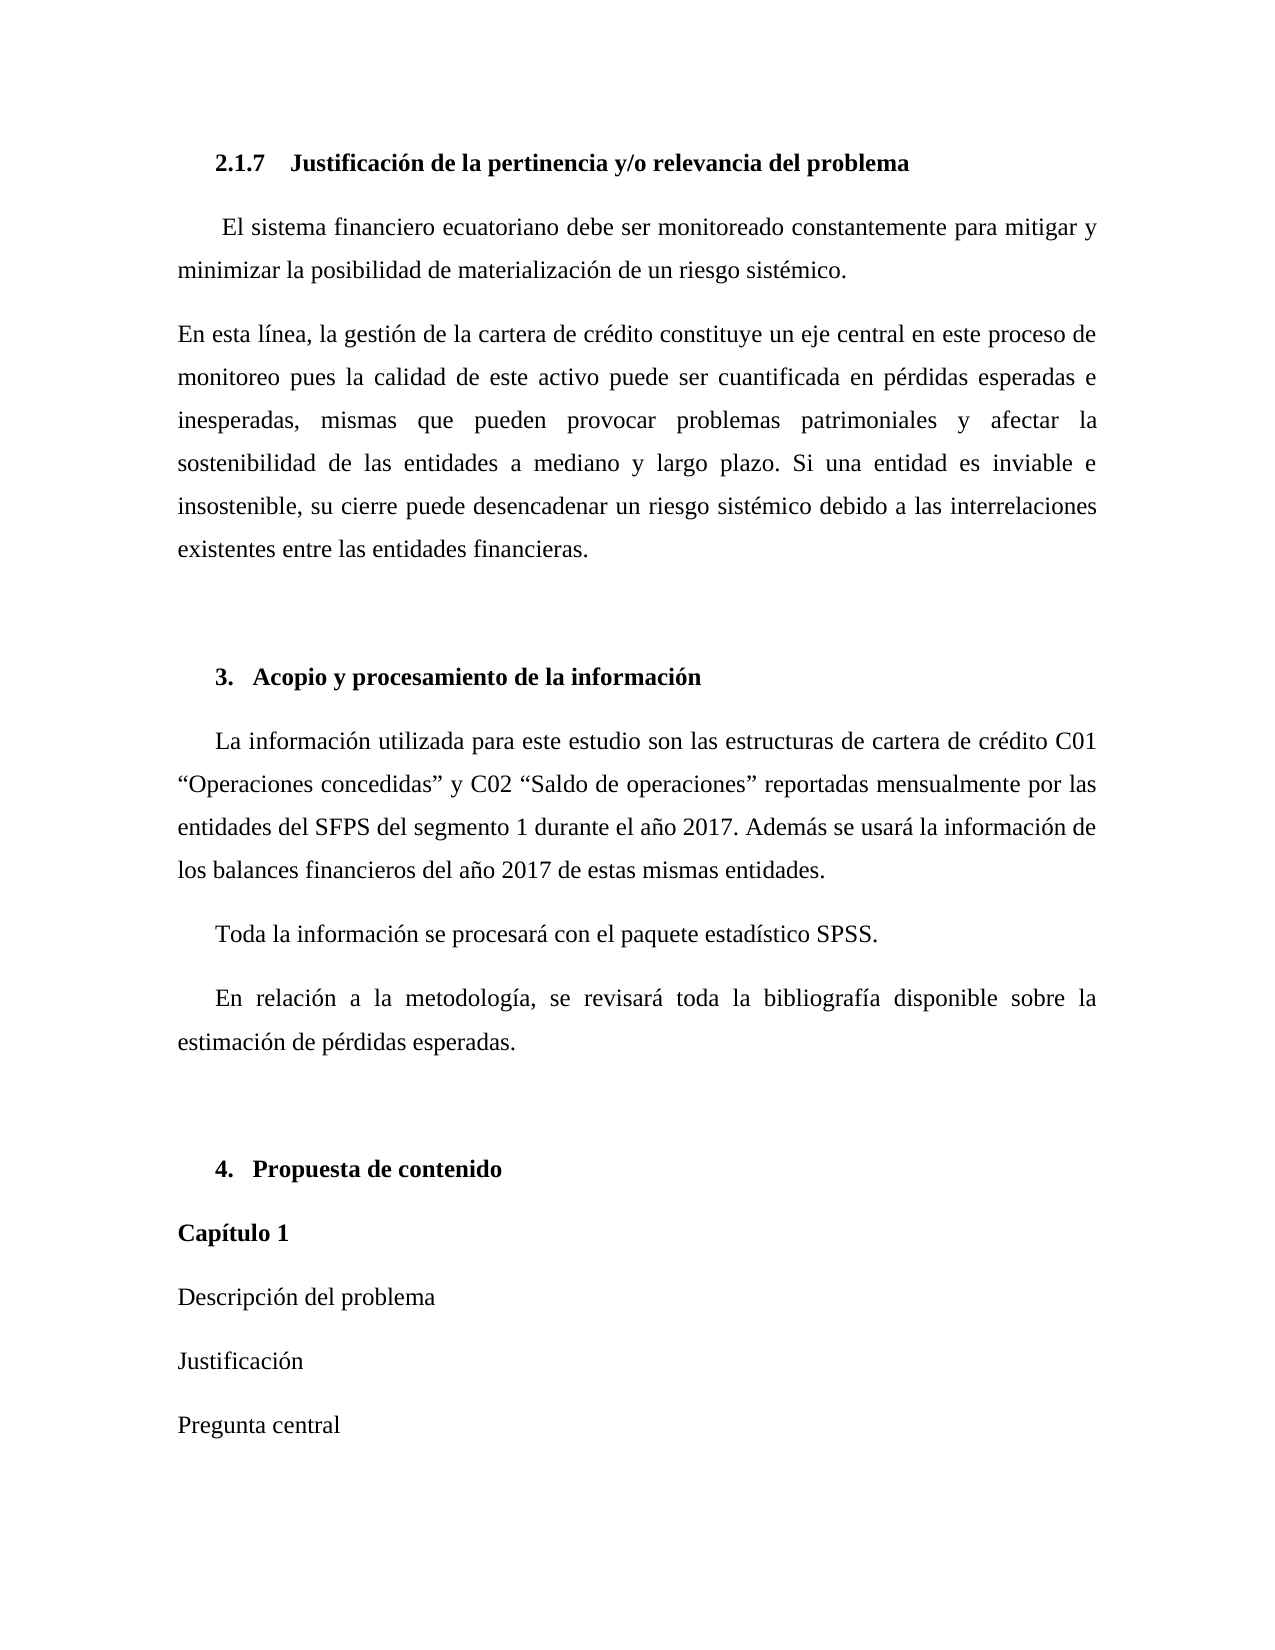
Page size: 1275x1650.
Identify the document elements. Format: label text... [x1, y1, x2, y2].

text Pregunta central [177, 1410, 1098, 1439]
list Justificación de la pertinencia y/o relevancia del problema [215, 148, 1098, 176]
text En esta línea, la gestión de la cartera de crédito constituye un eje central en este proceso de monitoreo pues la calidad de este activo puede ser cuantificada en pérdidas esperadas e inesperadas, mismas que pueden provocar problemas patrimoniales y afectar la sostenibilidad de las entidades a mediano y largo plazo. Si una entidad es inviable e insostenible, su cierre puede desencadenar un riesgo sistémico debido a las interrelaciones existentes entre las entidades financieras. [177, 319, 1098, 563]
text Descripción del problema [177, 1282, 1098, 1311]
text Justificación [177, 1346, 1098, 1375]
text Capítulo 1 [177, 1218, 1098, 1247]
text En relación a la metodología, se revisará toda la bibliografía disponible sobre la estimación de pérdidas esperadas. [177, 983, 1098, 1055]
text Toda la información se procesará con el paquete estadístico SPSS. [177, 919, 1098, 948]
list Propuesta de contenido [215, 1154, 1098, 1183]
list Acopio y procesamiento de la información [215, 662, 1098, 691]
text El sistema financiero ecuatoriano debe ser monitoreado constantemente para mitigar y minimizar la posibilidad de materialización de un riesgo sistémico. [177, 212, 1098, 283]
text La información utilizada para este estudio son las estructuras de cartera de crédito C01 “Operaciones concedidas” y C02 “Saldo de operaciones” reportadas mensualmente por las entidades del SFPS del segmento 1 durante el año 2017. Además se usará la información de los balances financieros del año 2017 de estas mismas entidades. [177, 726, 1098, 884]
